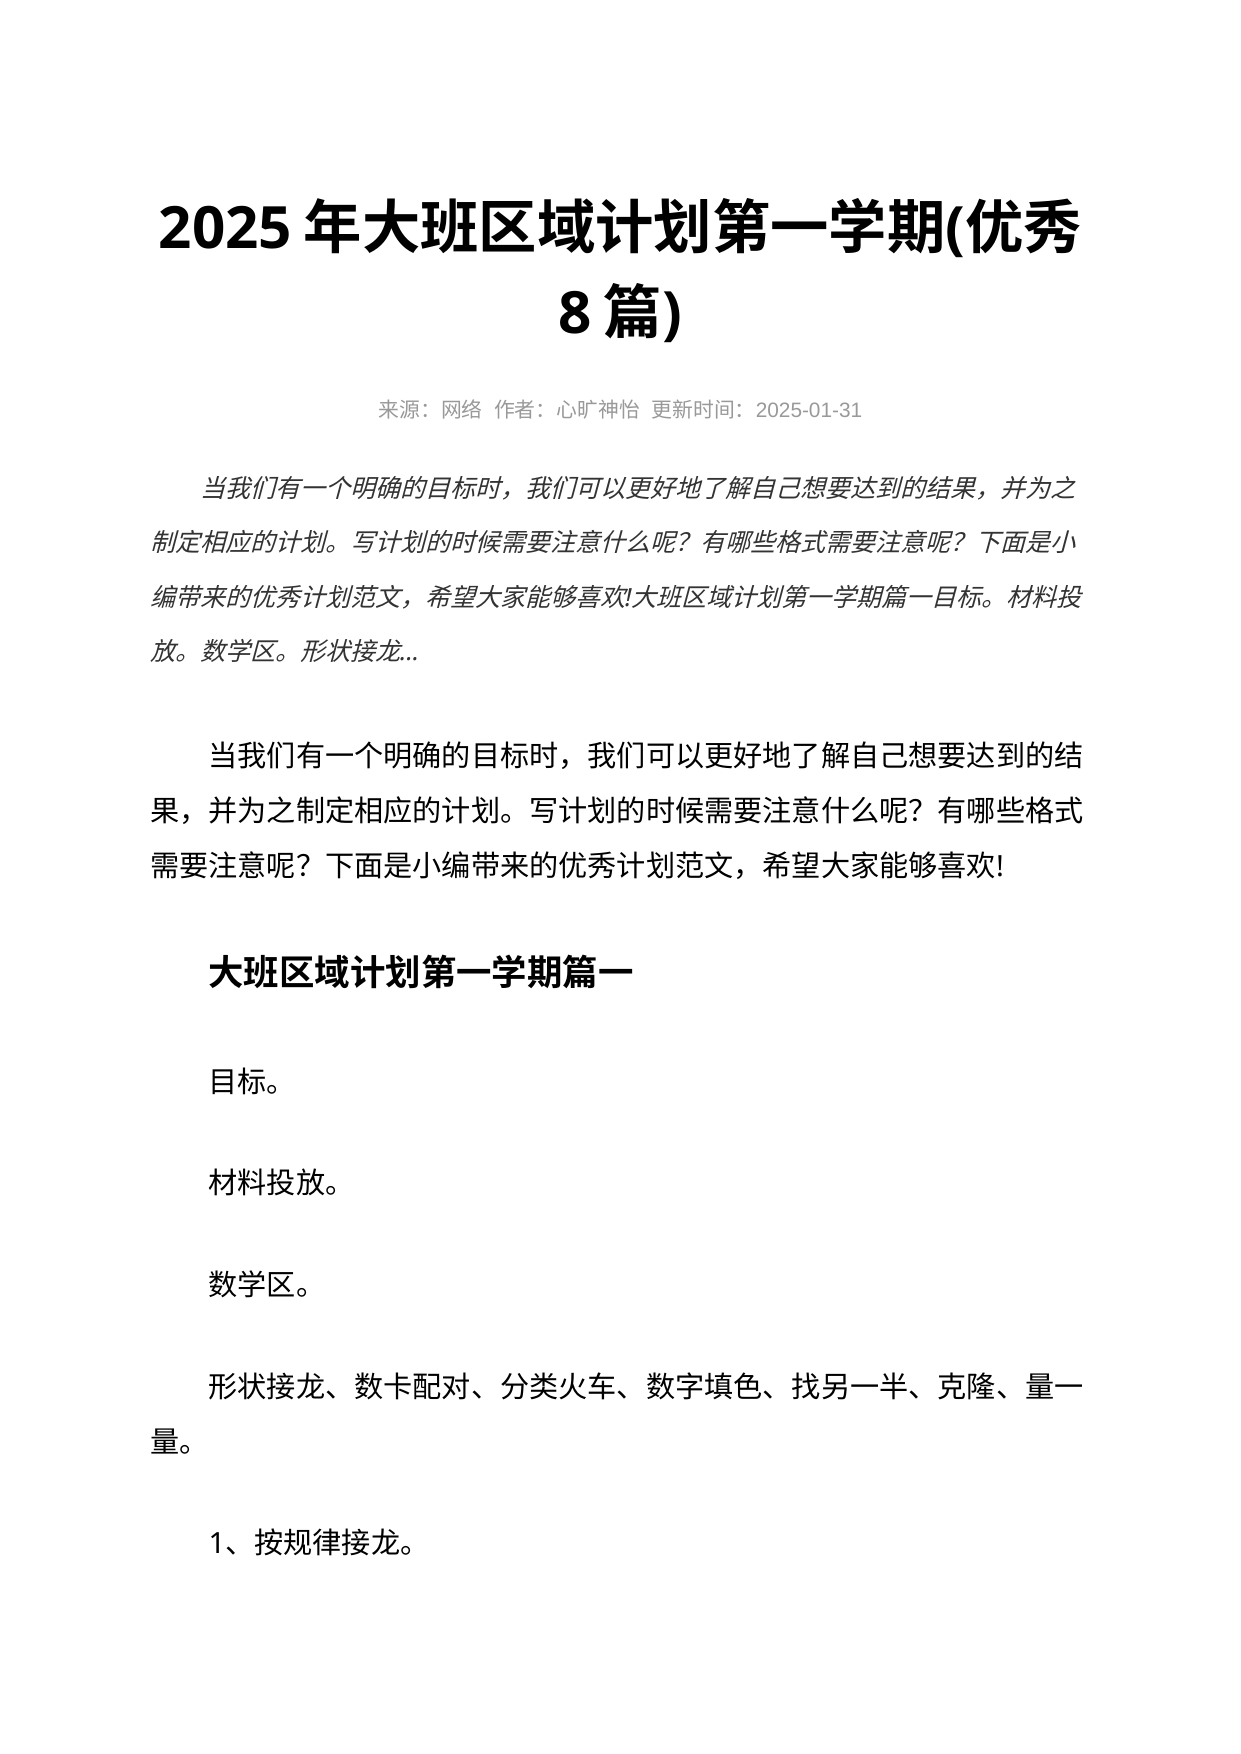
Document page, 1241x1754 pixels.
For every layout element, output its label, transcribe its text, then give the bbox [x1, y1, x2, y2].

subtitle 2025年大班区域计划第一学期(优秀8篇) [150, 181, 1090, 351]
text 数学区。 [150, 1262, 1090, 1304]
text 目标。 [150, 1058, 1090, 1100]
text 当我们有一个明确的目标时，我们可以更好地了解自己想要达到的结果，并为之制定相应的计划。写计划的时候需要注意什么呢？有哪些格式需要注意呢？下面是小编带来的优秀计划范文，希望大家能够喜欢!大班区域计划第一学期篇一目标。材料投放。数学区。形状接龙... [150, 468, 1090, 668]
text 材料投放。 [150, 1160, 1090, 1202]
text 形状接龙、数卡配对、分类火车、数字填色、找另一半、克隆、量一量。 [150, 1363, 1090, 1461]
text 当我们有一个明确的目标时，我们可以更好地了解自己想要达到的结果，并为之制定相应的计划。写计划的时候需要注意什么呢？有哪些格式需要注意呢？下面是小编带来的优秀计划范文，希望大家能够喜欢! [150, 733, 1090, 885]
text 来源：网络 作者：心旷神怡 更新时间：2025-01-31 [150, 398, 1090, 422]
text 大班区域计划第一学期篇一 [150, 945, 1090, 996]
text 1、按规律接龙。 [150, 1520, 1090, 1562]
